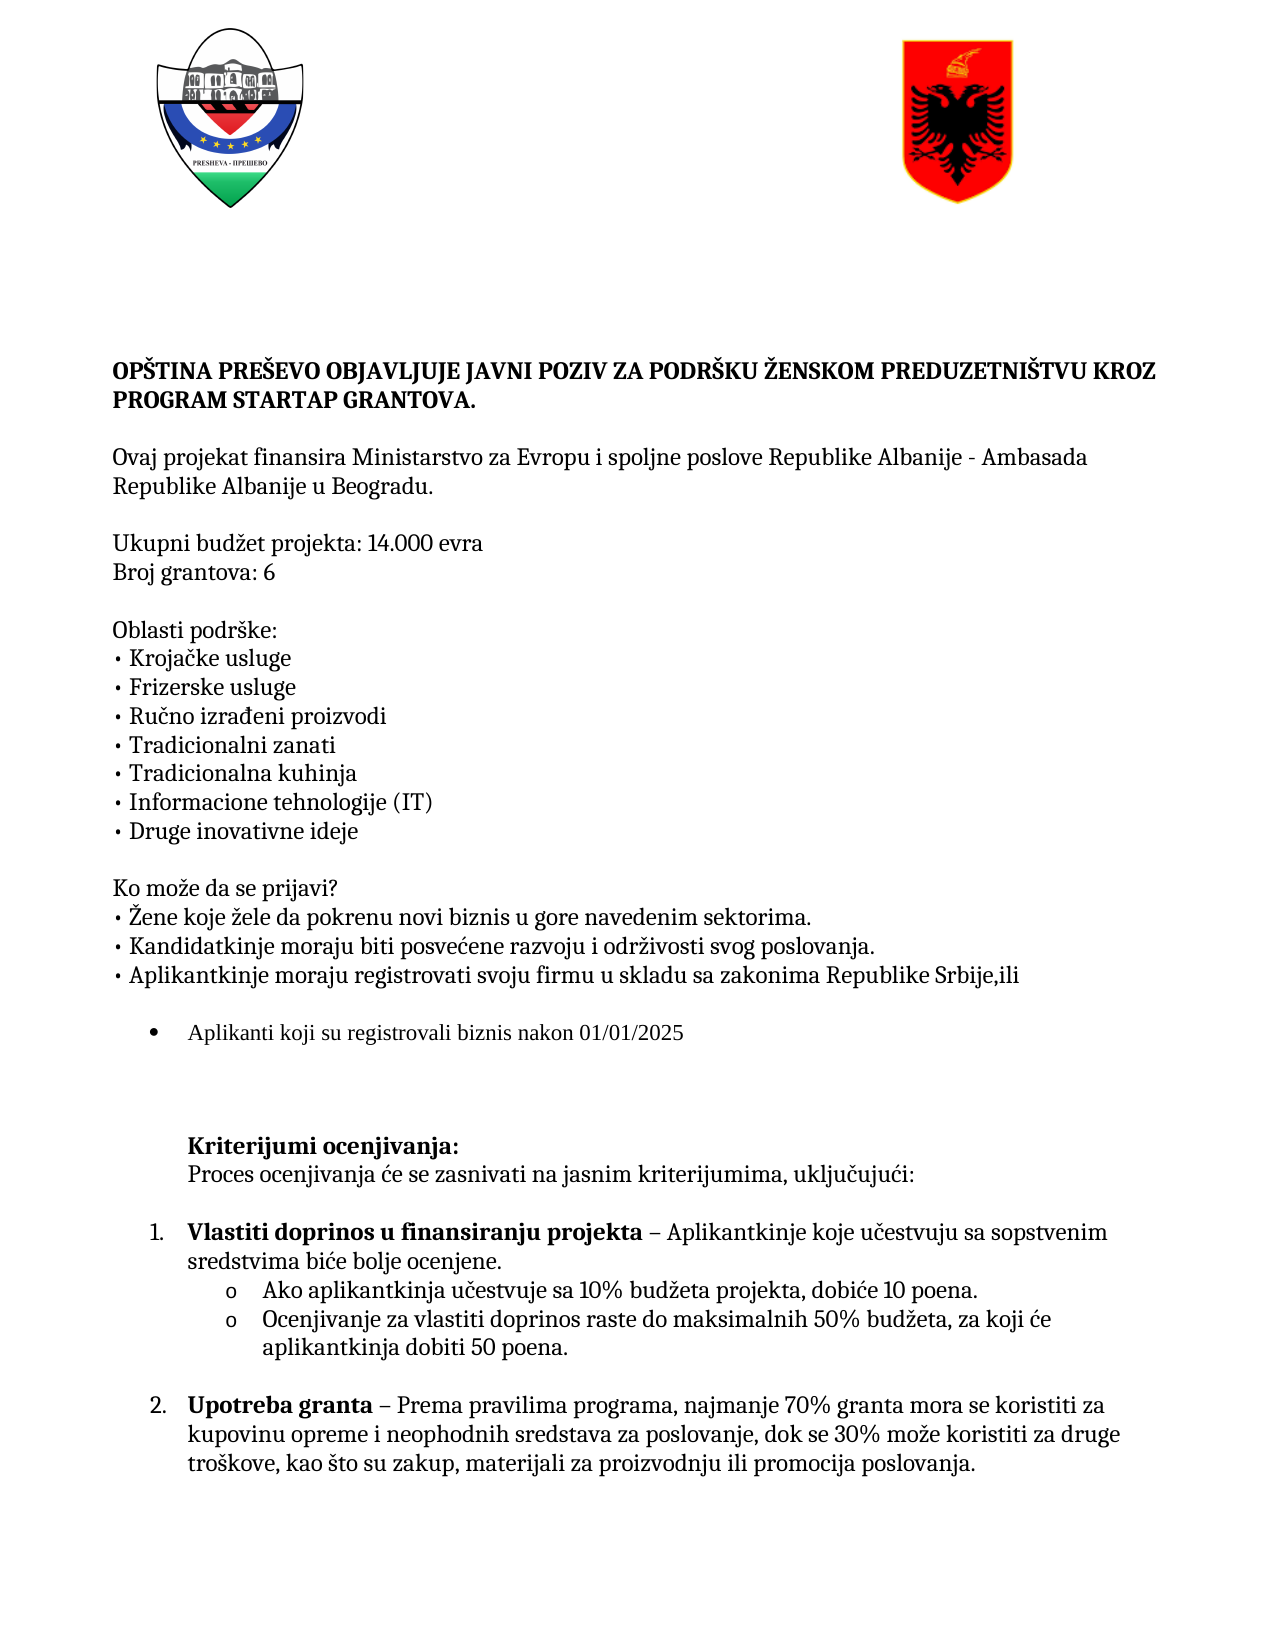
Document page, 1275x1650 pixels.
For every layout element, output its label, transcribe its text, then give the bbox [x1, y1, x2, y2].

text OPŠTINA PREŠEVO OBJAVLJUJE JAVNI POZIV ZA PODRŠKU ŽENSKOM PREDUZETNIŠTVU KROZ PROGRAM STARTAP GRANTOVA. Ovaj projekat finansira Ministarstvo za Evropu i spoljne poslove Republike Albanije - Ambasada Republike Albanije u Beogradu. Ukupni budžet projekta: 14.000 evra Broj grantova: 6 Oblasti podrške: • Krojačke usluge • Frizerske usluge • Ručno izrađeni proizvodi • Tradicionalni zanati • Tradicionalna kuhinja • Informacione tehnologije (IT) • Druge inovativne ideje Ko može da se prijavi? • Žene koje žele da pokrenu novi biznis u gore navedenim sektorima. • Kandidatkinje moraju biti posvećene razvoju i održivosti svog poslovanja. • Aplikantkinje moraju registrovati svoju firmu u skladu sa zakonima Republike Srbije,ili [112, 328, 1191, 989]
text Kriterijumi ocenjivanja: Proces ocenjivanja će se zasnivati na jasnim kriterijumima, uključujući: [187, 1074, 1191, 1189]
picture [897, 34, 1020, 208]
list Ako aplikantkinja učestvuje sa 10% budžeta projekta, dobiće 10 poena. [225, 1305, 1191, 1334]
picture [156, 28, 304, 208]
list Ocenjivanje za vlastiti doprinos raste do maksimalnih 50% budžeta, za koji će aplikantkinja dobiti 50 poena. [225, 1334, 1191, 1391]
list Upotreba granta – Prema pravilima programa, najmanje 70% granta mora se koristiti za kupovinu opreme i neophodnih sredstava za poslovanje, dok se 30% može koristiti za druge troškove, kao što su zakup, materijali za proizvodnju ili promocija poslovanja. [150, 1420, 1191, 1507]
list Aplikanti koji su registrovali biznis nakon 01/01/2025 [150, 1018, 1191, 1045]
list Vlastiti doprinos u finansiranju projekta – Aplikantkinje koje učestvuju sa sopstvenim sredstvima biće bolje ocenjene. [150, 1218, 1191, 1276]
